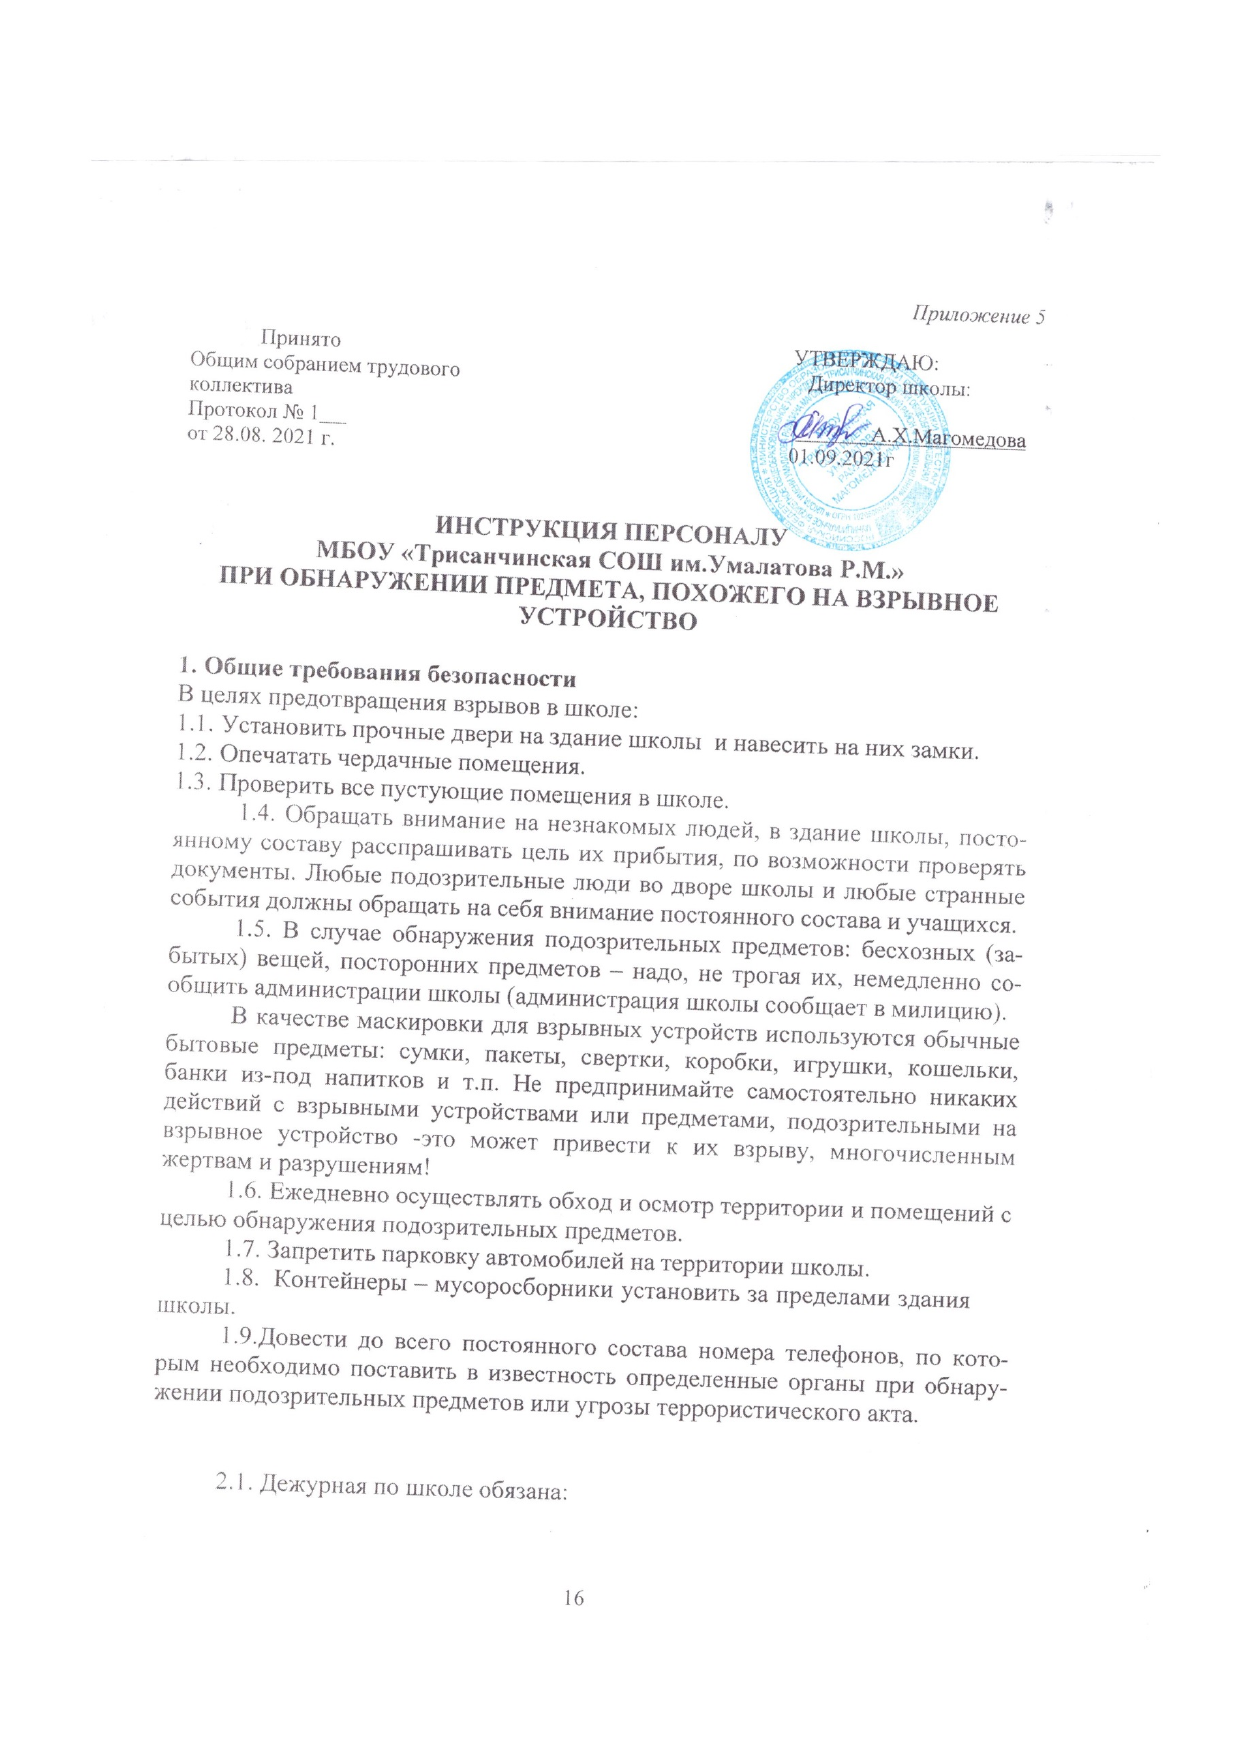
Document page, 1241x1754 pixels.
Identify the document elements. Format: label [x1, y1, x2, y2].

picture [81, 145, 1187, 1654]
